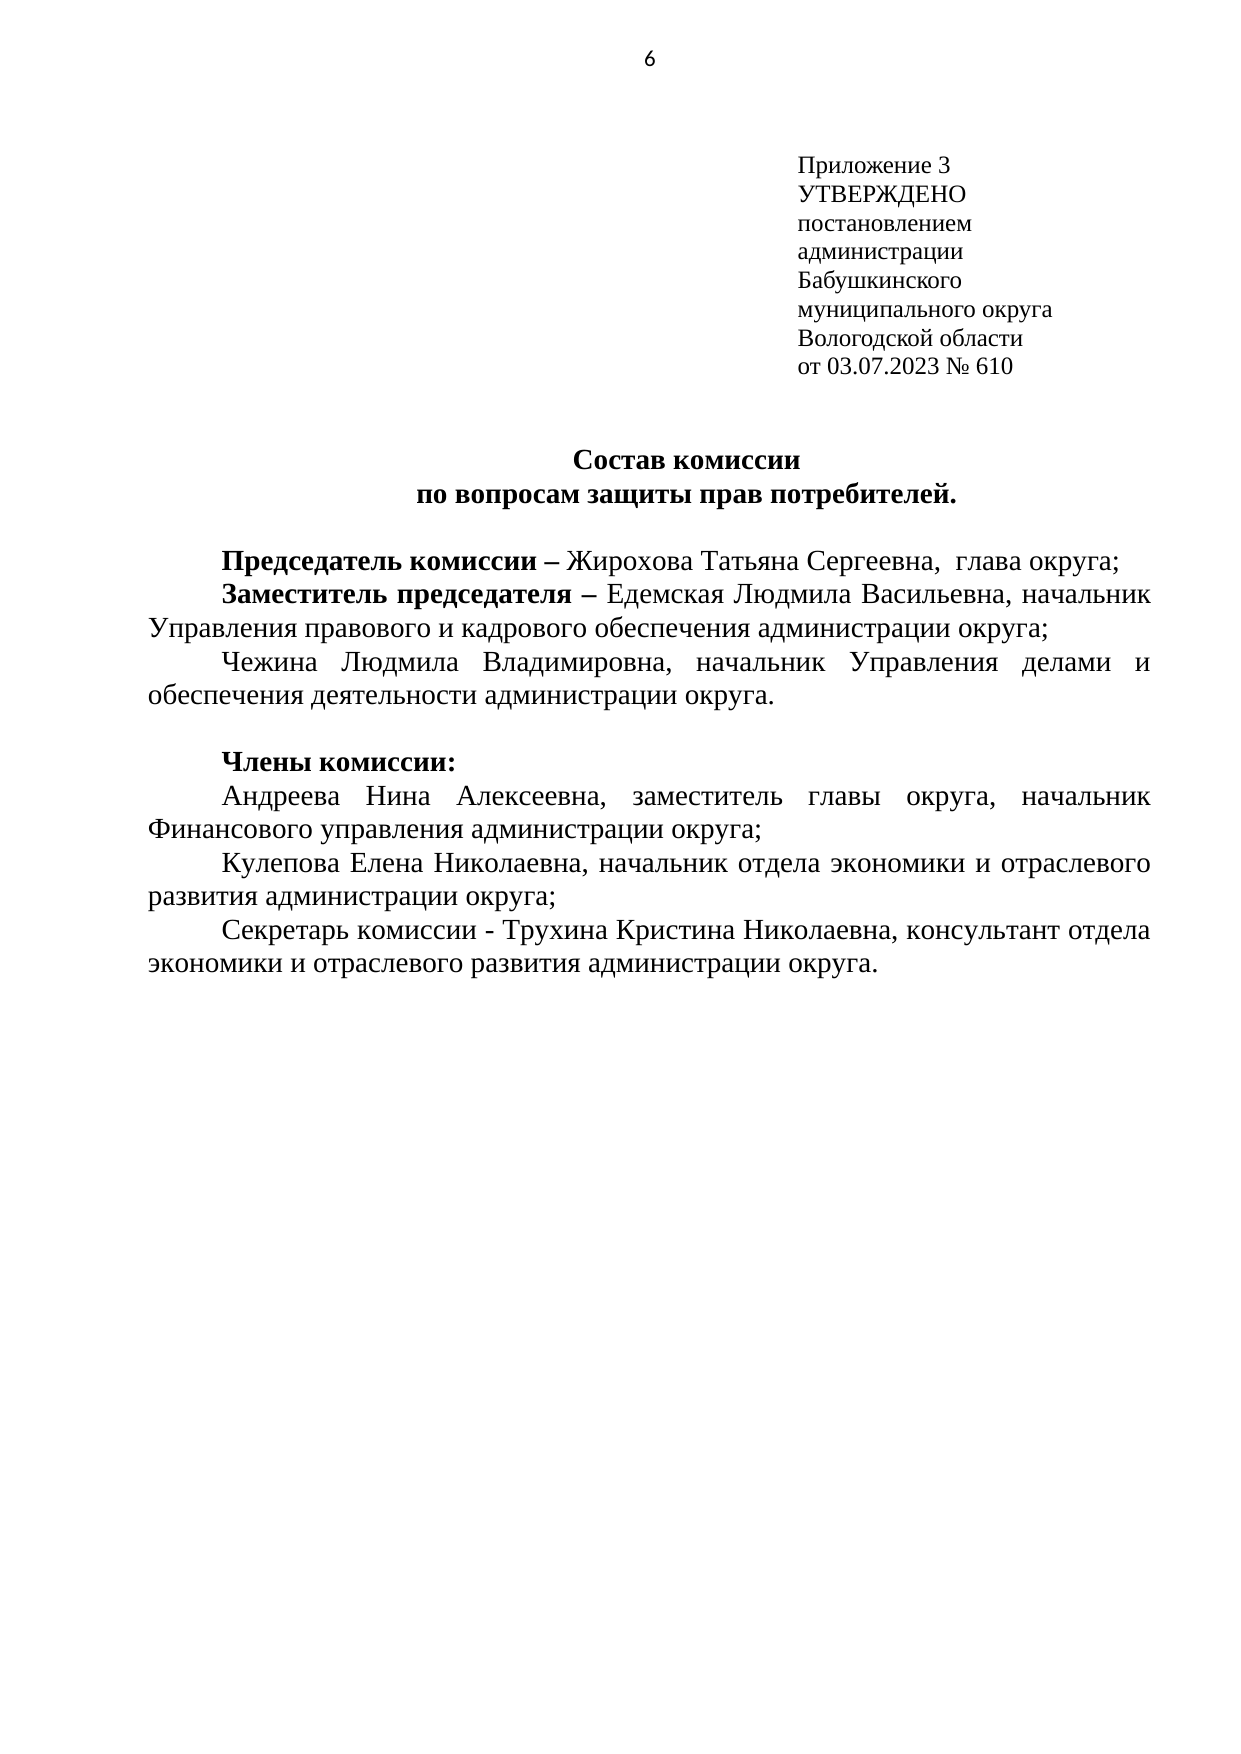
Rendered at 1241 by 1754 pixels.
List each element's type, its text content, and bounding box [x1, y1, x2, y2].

text Бабушкинского [797, 265, 1152, 294]
text Члены комиссии: [148, 744, 1152, 778]
text Приложение 3 [797, 150, 1152, 179]
text Андреева Нина Алексеевна, заместитель главы округа, начальник Финансового управления администрации округа; [148, 778, 1152, 845]
text Заместитель председателя – Едемская Людмила Васильевна, начальник Управления правового и кадрового обеспечения администрации округа; [148, 577, 1152, 644]
text по вопросам защиты прав потребителей. [148, 476, 1152, 509]
text Секретарь комиссии - Трухина Кристина Николаевна, консультант отдела экономики и отраслевого развития администрации округа. [148, 912, 1152, 979]
text Кулепова Елена Николаевна, начальник отдела экономики и отраслевого развития администрации округа; [148, 845, 1152, 912]
text Чежина Людмила Владимировна, начальник Управления делами и обеспечения деятельности администрации округа. [148, 644, 1152, 711]
text администрации [797, 236, 1152, 265]
text Председатель комиссии – Жирохова Татьяна Сергеевна, глава округа; [148, 543, 1152, 577]
text Вологодской области [797, 323, 1152, 351]
text Состав комиссии [148, 442, 1152, 476]
text от 03.07.2023 № 610 [797, 351, 1152, 380]
text муниципального округа [797, 294, 1152, 323]
text УТВЕРЖДЕНО [797, 179, 1152, 208]
text постановлением [797, 208, 1152, 236]
